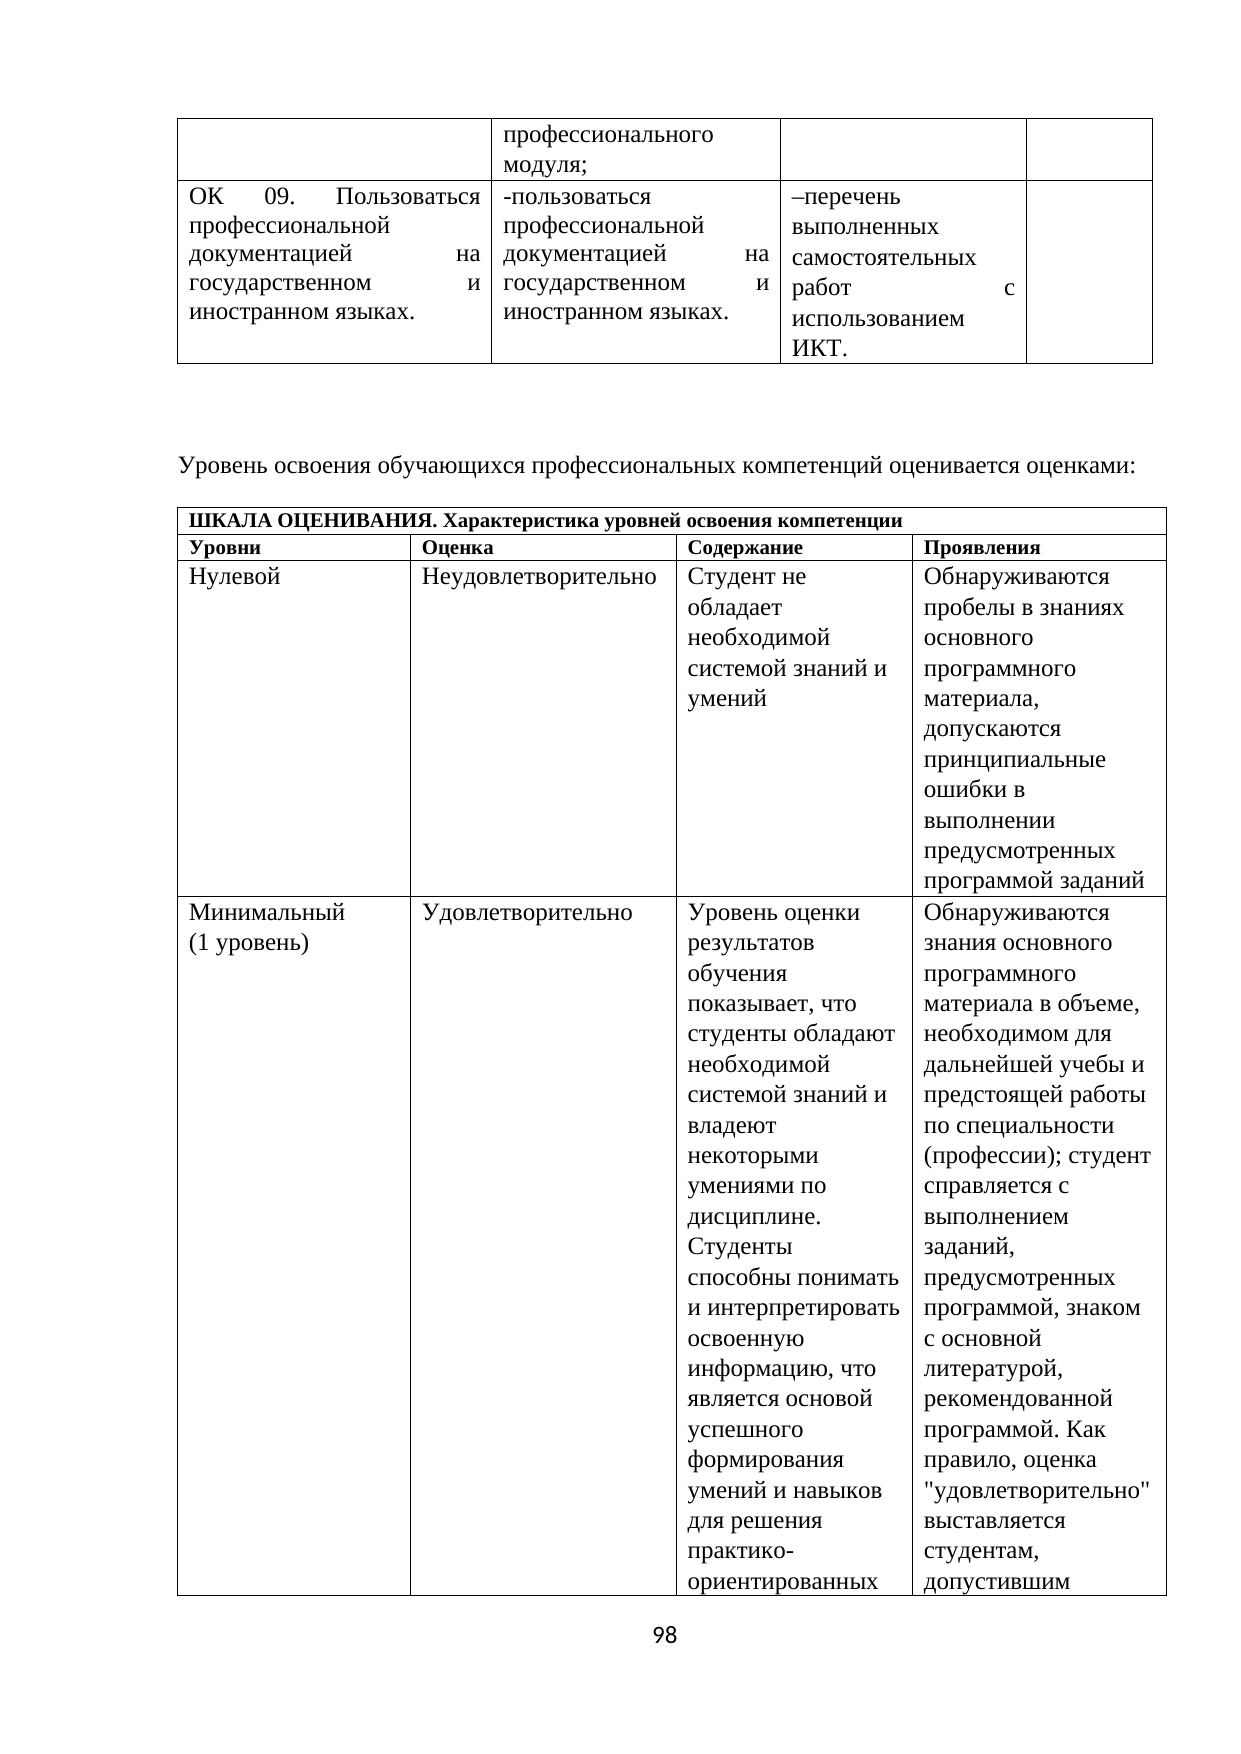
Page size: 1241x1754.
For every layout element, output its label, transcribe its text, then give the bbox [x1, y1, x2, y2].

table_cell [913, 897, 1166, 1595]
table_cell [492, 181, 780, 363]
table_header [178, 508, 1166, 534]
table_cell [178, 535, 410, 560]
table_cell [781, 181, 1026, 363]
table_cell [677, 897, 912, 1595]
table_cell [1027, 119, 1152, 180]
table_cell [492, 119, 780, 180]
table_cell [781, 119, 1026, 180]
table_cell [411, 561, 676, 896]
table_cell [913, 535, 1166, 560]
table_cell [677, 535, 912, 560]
text Уровень освоения обучающихся профессиональных компетенций оценивается оценками: [177, 451, 1152, 479]
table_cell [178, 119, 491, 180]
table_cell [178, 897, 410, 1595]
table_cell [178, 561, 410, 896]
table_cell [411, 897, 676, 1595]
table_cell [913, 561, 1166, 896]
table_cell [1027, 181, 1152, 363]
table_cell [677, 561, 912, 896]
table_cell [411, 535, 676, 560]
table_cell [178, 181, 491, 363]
